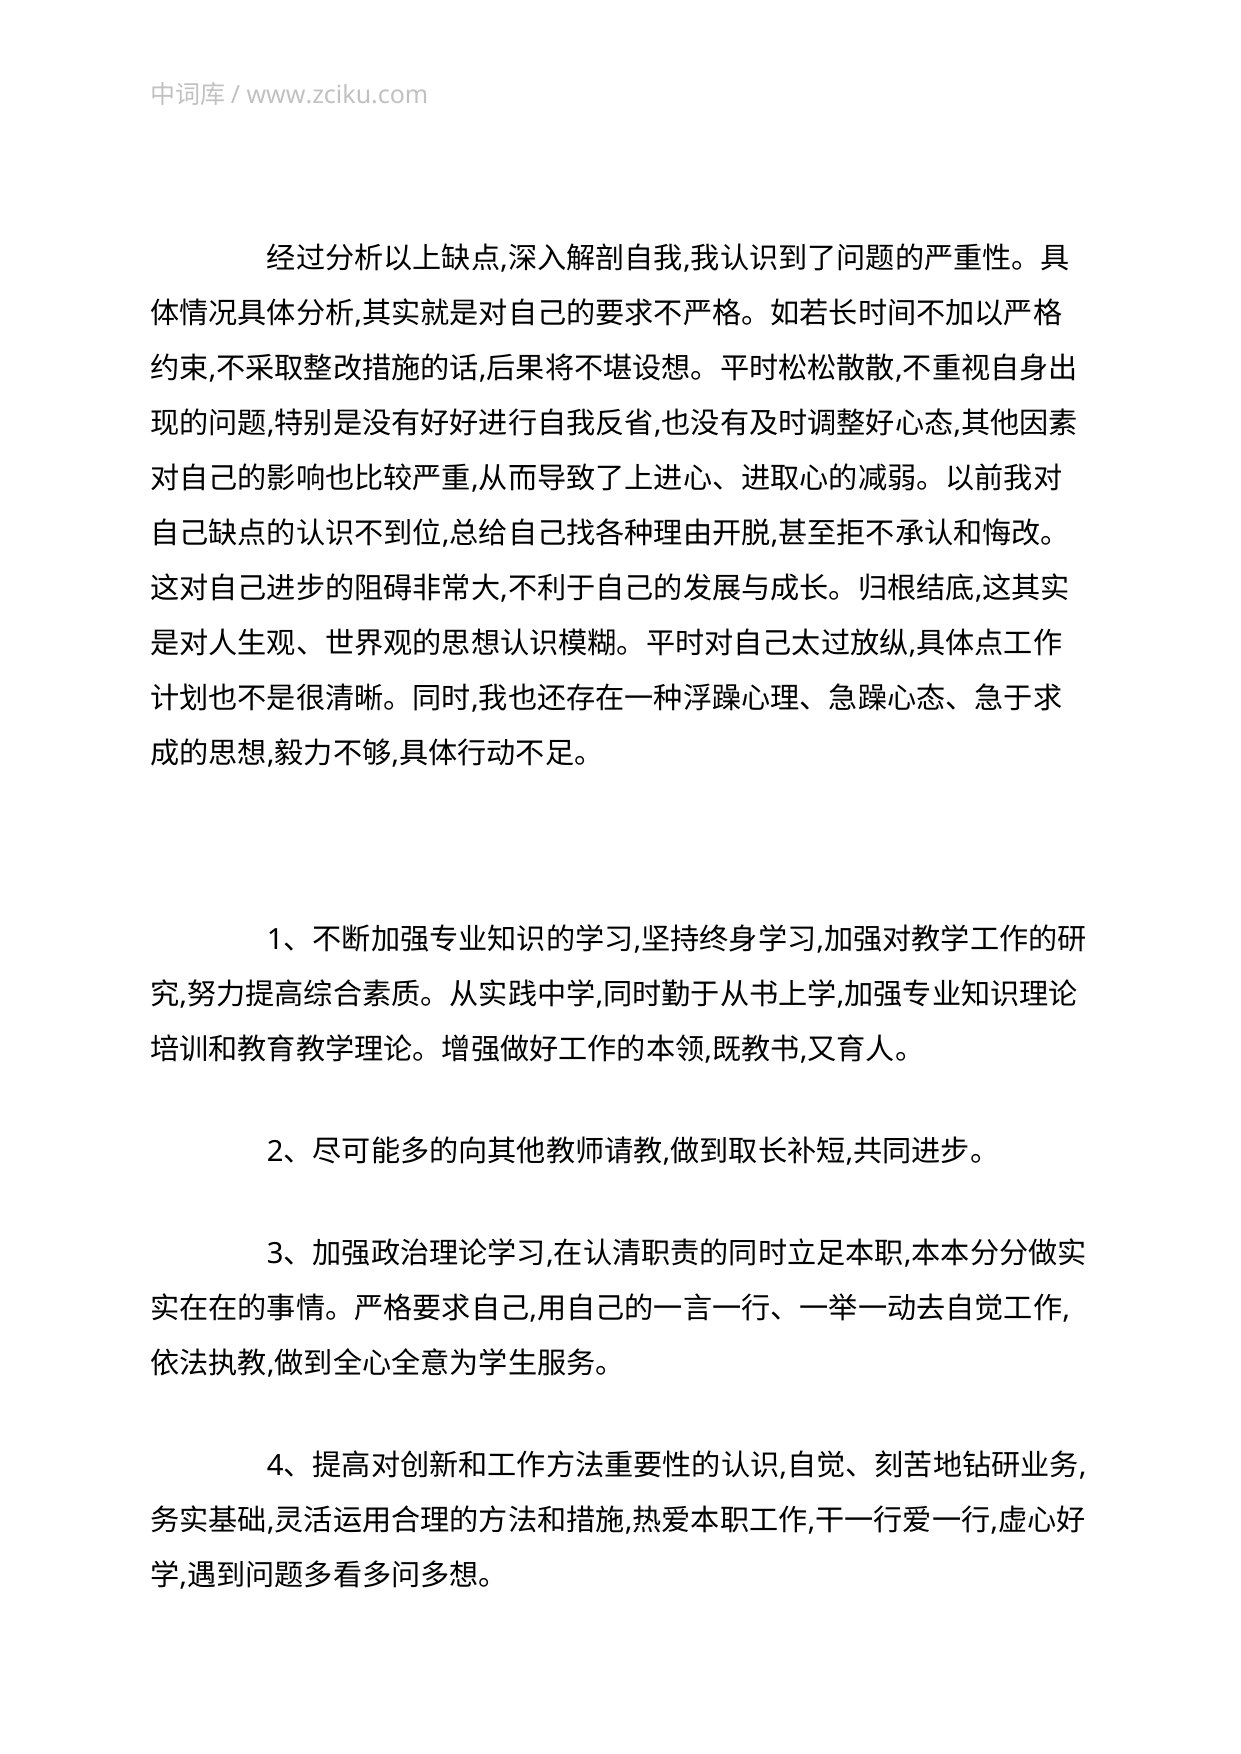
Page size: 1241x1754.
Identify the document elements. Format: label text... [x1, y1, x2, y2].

text 4、提高对创新和工作方法重要性的认识,自觉、刻苦地钻研业务,务实基础,灵活运用合理的方法和措施,热爱本职工作,干一行爱一行,虚心好学,遇到问题多看多问多想。 [150, 1441, 1090, 1594]
text 1、不断加强专业知识的学习,坚持终身学习,加强对教学工作的研究,努力提高综合素质。从实践中学,同时勤于从书上学,加强专业知识理论培训和教育教学理论。增强做好工作的本领,既教书,又育人。 [150, 915, 1090, 1068]
text 3、加强政治理论学习,在认清职责的同时立足本职,本本分分做实实在在的事情。严格要求自己,用自己的一言一行、一举一动去自觉工作,依法执教,做到全心全意为学生服务。 [150, 1229, 1090, 1382]
text 经过分析以上缺点,深入解剖自我,我认识到了问题的严重性。具体情况具体分析,其实就是对自己的要求不严格。如若长时间不加以严格约束,不采取整改措施的话,后果将不堪设想。平时松松散散,不重视自身出现的问题,特别是没有好好进行自我反省,也没有及时调整好心态,其他因素对自己的影响也比较严重,从而导致了上进心、进取心的减弱。以前我对自己缺点的认识不到位,总给自己找各种理由开脱,甚至拒不承认和悔改。这对自己进步的阻碍非常大,不利于自己的发展与成长。归根结底,这其实是对人生观、世界观的思想认识模糊。平时对自己太过放纵,具体点工作计划也不是很清晰。同时,我也还存在一种浮躁心理、急躁心态、急于求成的思想,毅力不够,具体行动不足。 [150, 234, 1090, 772]
text 2、尽可能多的向其他教师请教,做到取长补短,共同进步。 [150, 1127, 1090, 1170]
